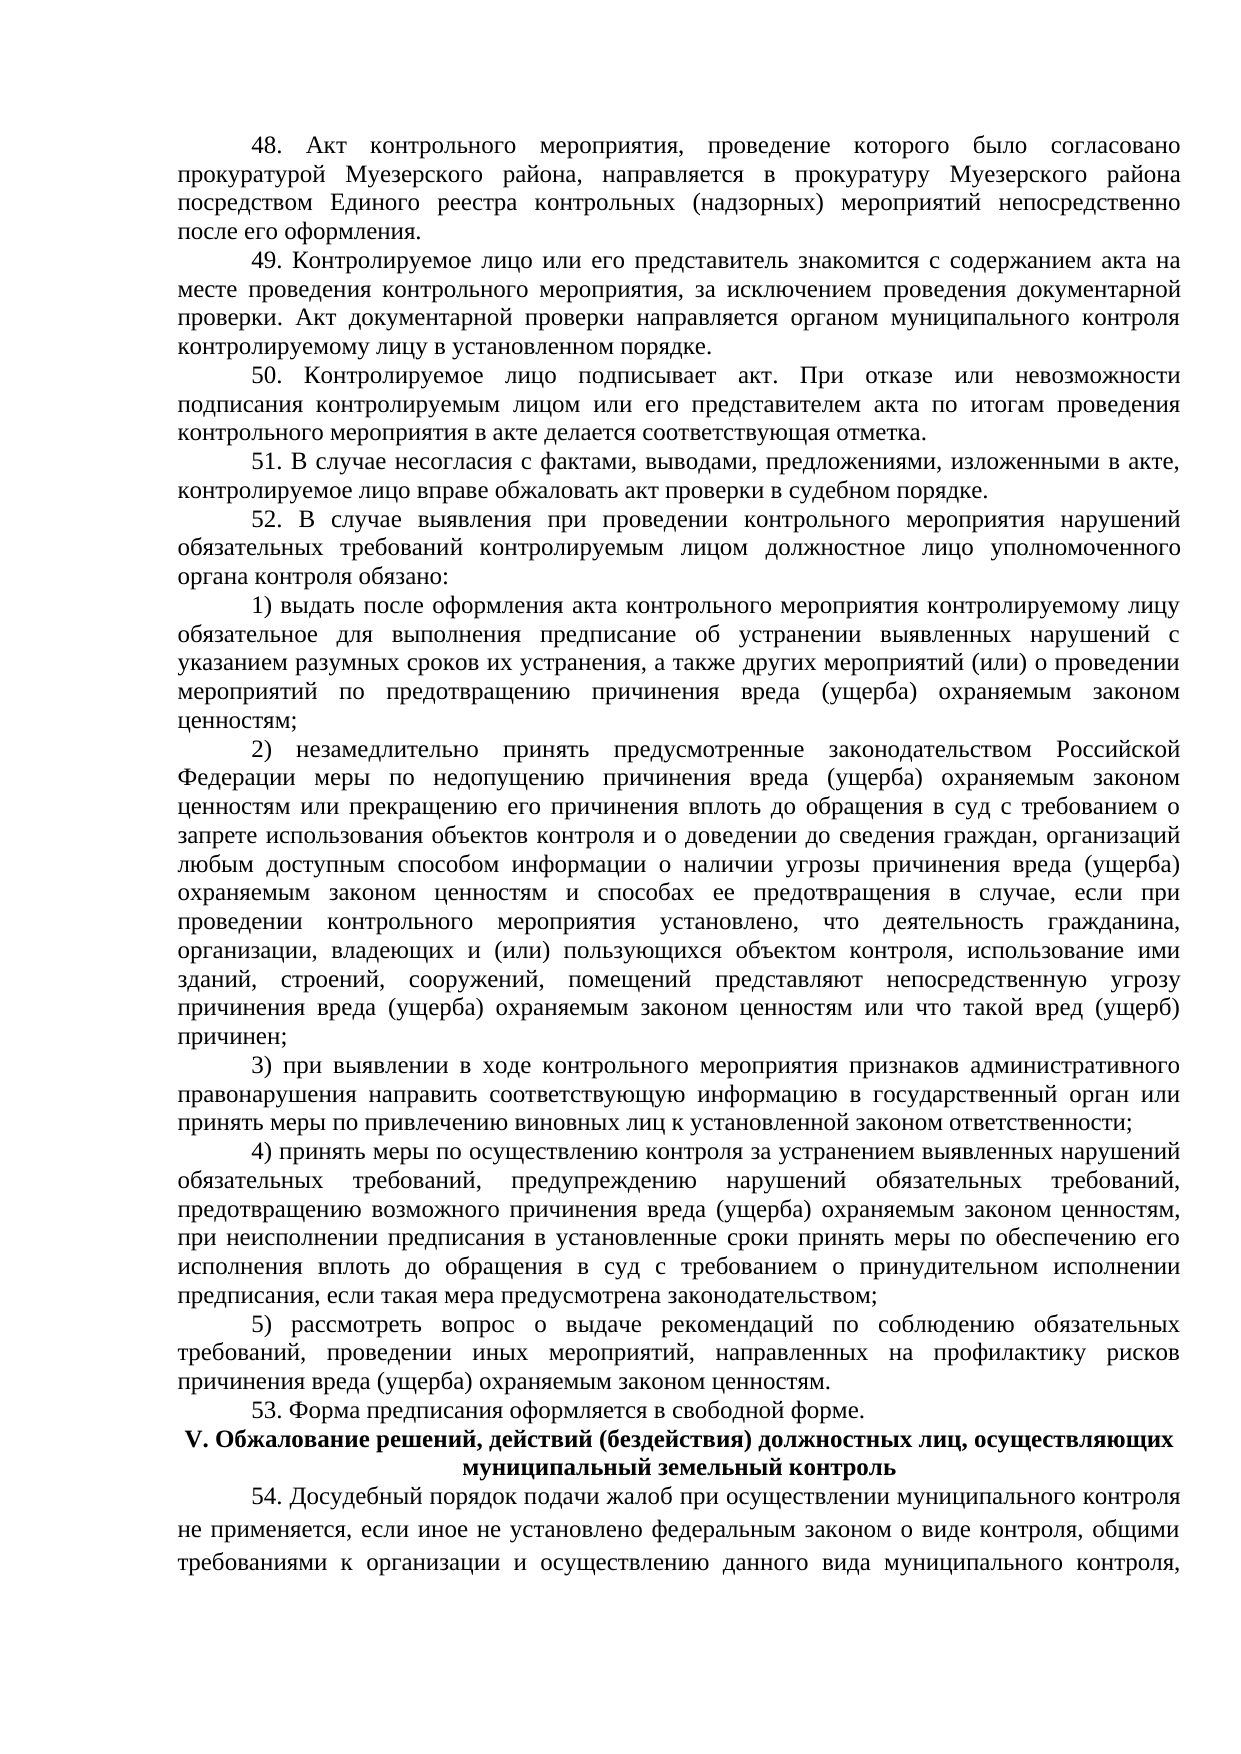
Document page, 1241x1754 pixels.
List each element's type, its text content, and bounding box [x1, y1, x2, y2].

text 4) принять меры по осуществлению контроля за устранением выявленных нарушений обязательных требований, предупреждению нарушений обязательных требований, предотвращению возможного причинения вреда (ущерба) охраняемым законом ценностям, при неисполнении предписания в установленные сроки принять меры по обеспечению его исполнения вплоть до обращения в суд с требованием о принудительном исполнении предписания, если такая мера предусмотрена законодательством; [177, 1136, 1181, 1309]
text 52. В случае выявления при проведении контрольного мероприятия нарушений обязательных требований контролируемым лицом должностное лицо уполномоченного органа контроля обязано: [177, 504, 1181, 590]
text 5) рассмотреть вопрос о выдаче рекомендаций по соблюдению обязательных требований, проведении иных мероприятий, направленных на профилактику рисков причинения вреда (ущерба) охраняемым законом ценностям. [177, 1309, 1181, 1395]
text V. Обжалование решений, действий (бездействия) должностных лиц, осуществляющих муниципальный земельный контроль [177, 1424, 1181, 1481]
text 50. Контролируемое лицо подписывает акт. При отказе или невозможности подписания контролируемым лицом или его представителем акта по итогам проведения контрольного мероприятия в акте делается соответствующая отметка. [177, 360, 1181, 446]
text 1) выдать после оформления акта контрольного мероприятия контролируемому лицу обязательное для выполнения предписание об устранении выявленных нарушений с указанием разумных сроков их устранения, а также других мероприятий (или) о проведении мероприятий по предотвращению причинения вреда (ущерба) охраняемым законом ценностям; [177, 590, 1181, 734]
text 53. Форма предписания оформляется в свободной форме. [177, 1395, 1181, 1424]
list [177, 1481, 1181, 1576]
text 51. В случае несогласия с фактами, выводами, предложениями, изложенными в акте, контролируемое лицо вправе обжаловать акт проверки в судебном порядке. [177, 446, 1181, 504]
text 48. Акт контрольного мероприятия, проведение которого было согласовано прокуратурой Муезерского района, направляется в прокуратуру Муезерского района посредством Единого реестра контрольных (надзорных) мероприятий непосредственно после его оформления. [177, 130, 1181, 245]
text 3) при выявлении в ходе контрольного мероприятия признаков административного правонарушения направить соответствующую информацию в государственный орган или принять меры по привлечению виновных лиц к установленной законом ответственности; [177, 1050, 1181, 1136]
text 49. Контролируемое лицо или его представитель знакомится с содержанием акта на месте проведения контрольного мероприятия, за исключением проведения документарной проверки. Акт документарной проверки направляется органом муниципального контроля контролируемому лицу в установленном порядке. [177, 245, 1181, 360]
text 2) незамедлительно принять предусмотренные законодательством Российской Федерации меры по недопущению причинения вреда (ущерба) охраняемым законом ценностям или прекращению его причинения вплоть до обращения в суд с требованием о запрете использования объектов контроля и о доведении до сведения граждан, организаций любым доступным способом информации о наличии угрозы причинения вреда (ущерба) охраняемым законом ценностям и способах ее предотвращения в случае, если при проведении контрольного мероприятия установлено, что деятельность гражданина, организации, владеющих и (или) пользующихся объектом контроля, использование ими зданий, строений, сооружений, помещений представляют непосредственную угрозу причинения вреда (ущерба) охраняемым законом ценностям или что такой вред (ущерб) причинен; [177, 734, 1181, 1050]
